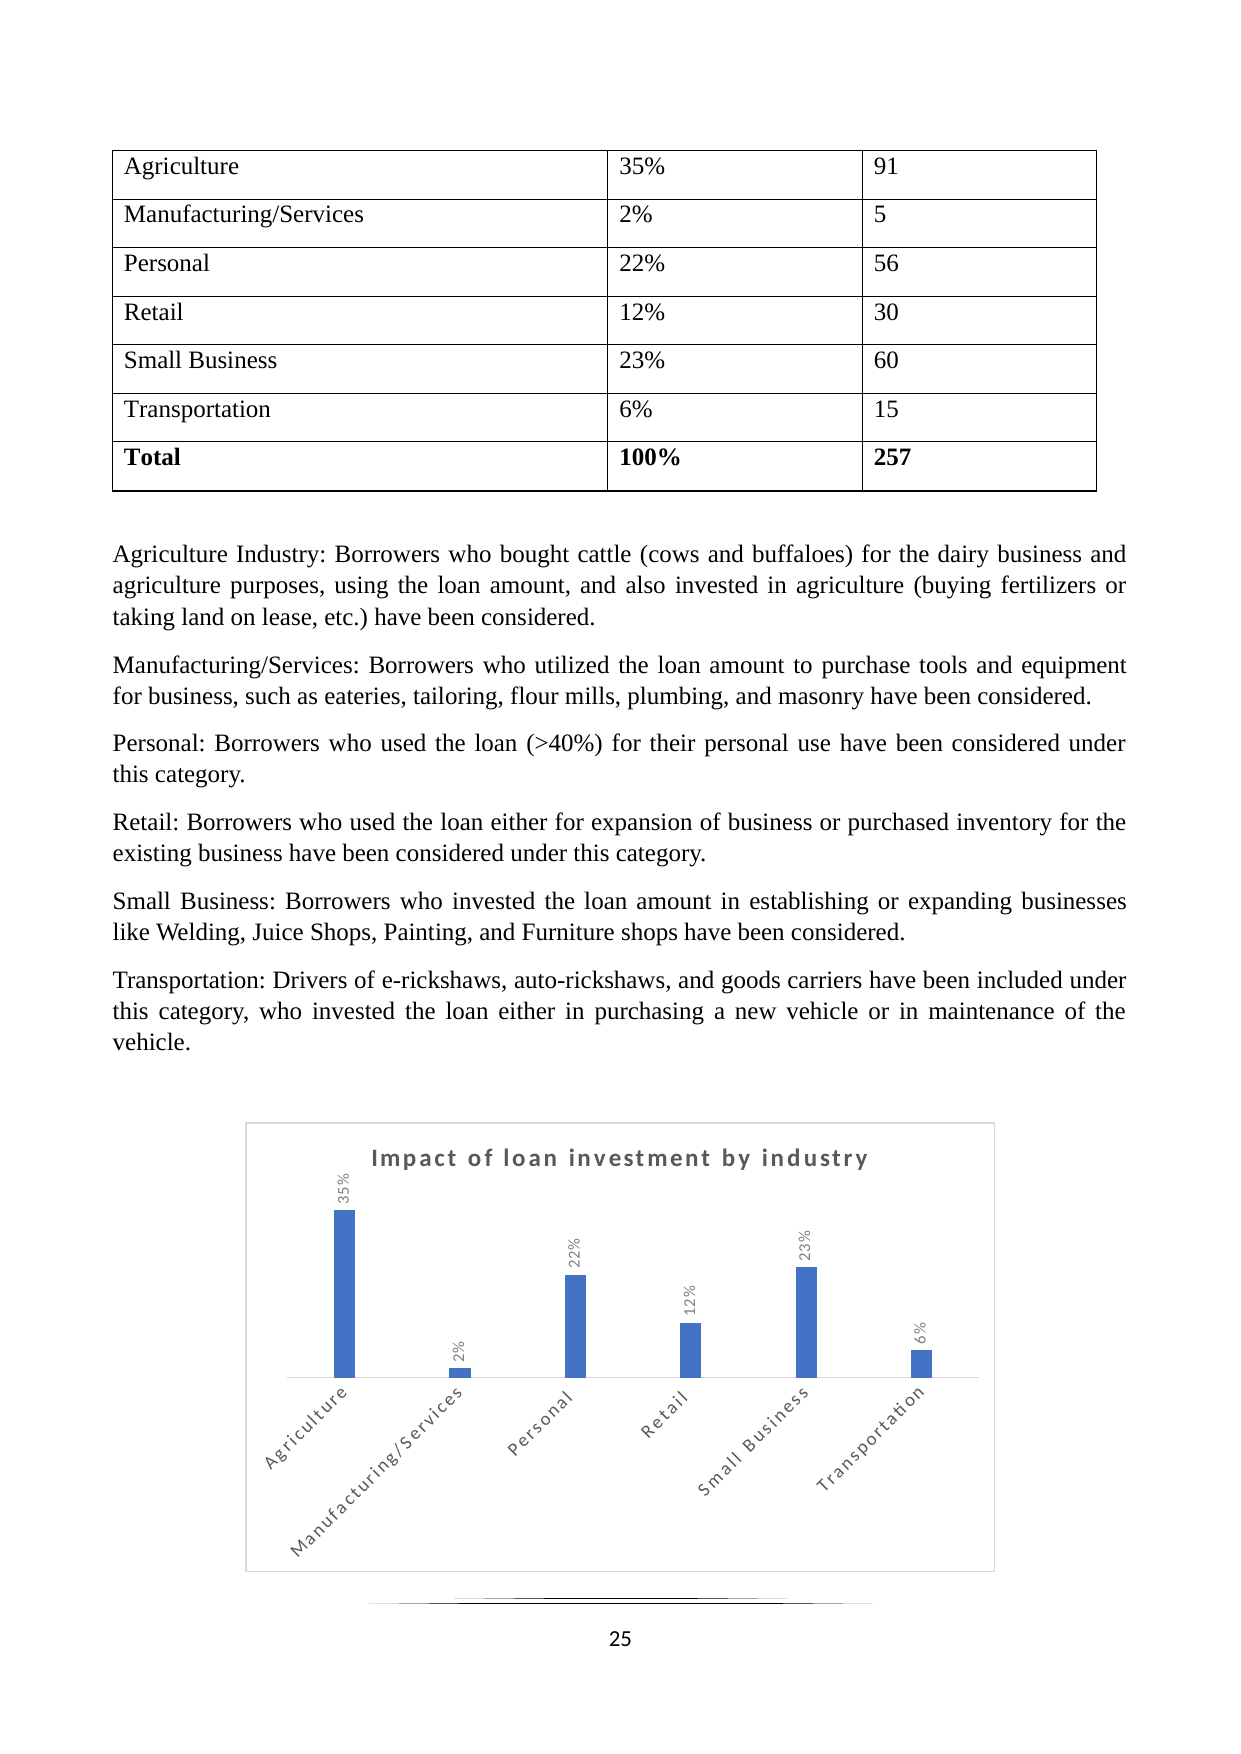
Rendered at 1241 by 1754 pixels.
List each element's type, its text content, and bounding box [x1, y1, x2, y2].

table_cell 30 [863, 297, 1096, 344]
table_cell 2% [608, 200, 862, 247]
table_cell 35% [608, 151, 862, 198]
text Manufacturing/Services: Borrowers who utilized the loan amount to purchase tools and equipment for business, such as eateries, tailoring, flour mills, plumbing, and masonry have been considered. [112, 650, 1128, 709]
table_cell 91 [863, 151, 1096, 198]
table_cell 257 [863, 442, 1096, 490]
table_cell Personal [113, 248, 607, 296]
table_cell 15 [863, 394, 1096, 441]
table_cell Total [113, 442, 607, 490]
table_cell 12% [608, 297, 862, 344]
text Transportation: Drivers of e-rickshaws, auto-rickshaws, and goods carriers have been included under this category, who invested the loan either in purchasing a new vehicle or in maintenance of the vehicle. [112, 965, 1128, 1056]
table_cell 23% [608, 345, 862, 393]
table_cell 22% [608, 248, 862, 296]
table_cell Manufacturing/Services [113, 200, 607, 247]
table_cell Small Business [113, 345, 607, 393]
table_cell 6% [608, 394, 862, 441]
text Small Business: Borrowers who invested the loan amount in establishing or expanding businesses like Welding, Juice Shops, Painting, and Furniture shops have been considered. [112, 886, 1128, 946]
table_cell Transportation [113, 394, 607, 441]
text Retail: Borrowers who used the loan either for expansion of business or purchased inventory for the existing business have been considered under this category. [112, 807, 1128, 867]
table_cell 100% [608, 442, 862, 490]
text Personal: Borrowers who used the loan (>40%) for their personal use have been considered under this category. [112, 728, 1128, 788]
table_cell Agriculture [113, 151, 607, 198]
table_cell Retail [113, 297, 607, 344]
table_cell 5 [863, 200, 1096, 247]
text Agriculture Industry: Borrowers who bought cattle (cows and buffaloes) for the dairy business and agriculture purposes, using the loan amount, and also invested in agriculture (buying fertilizers or taking land on lease, etc.) have been considered. [112, 539, 1128, 631]
table_cell 60 [863, 345, 1096, 393]
table_cell 56 [863, 248, 1096, 296]
